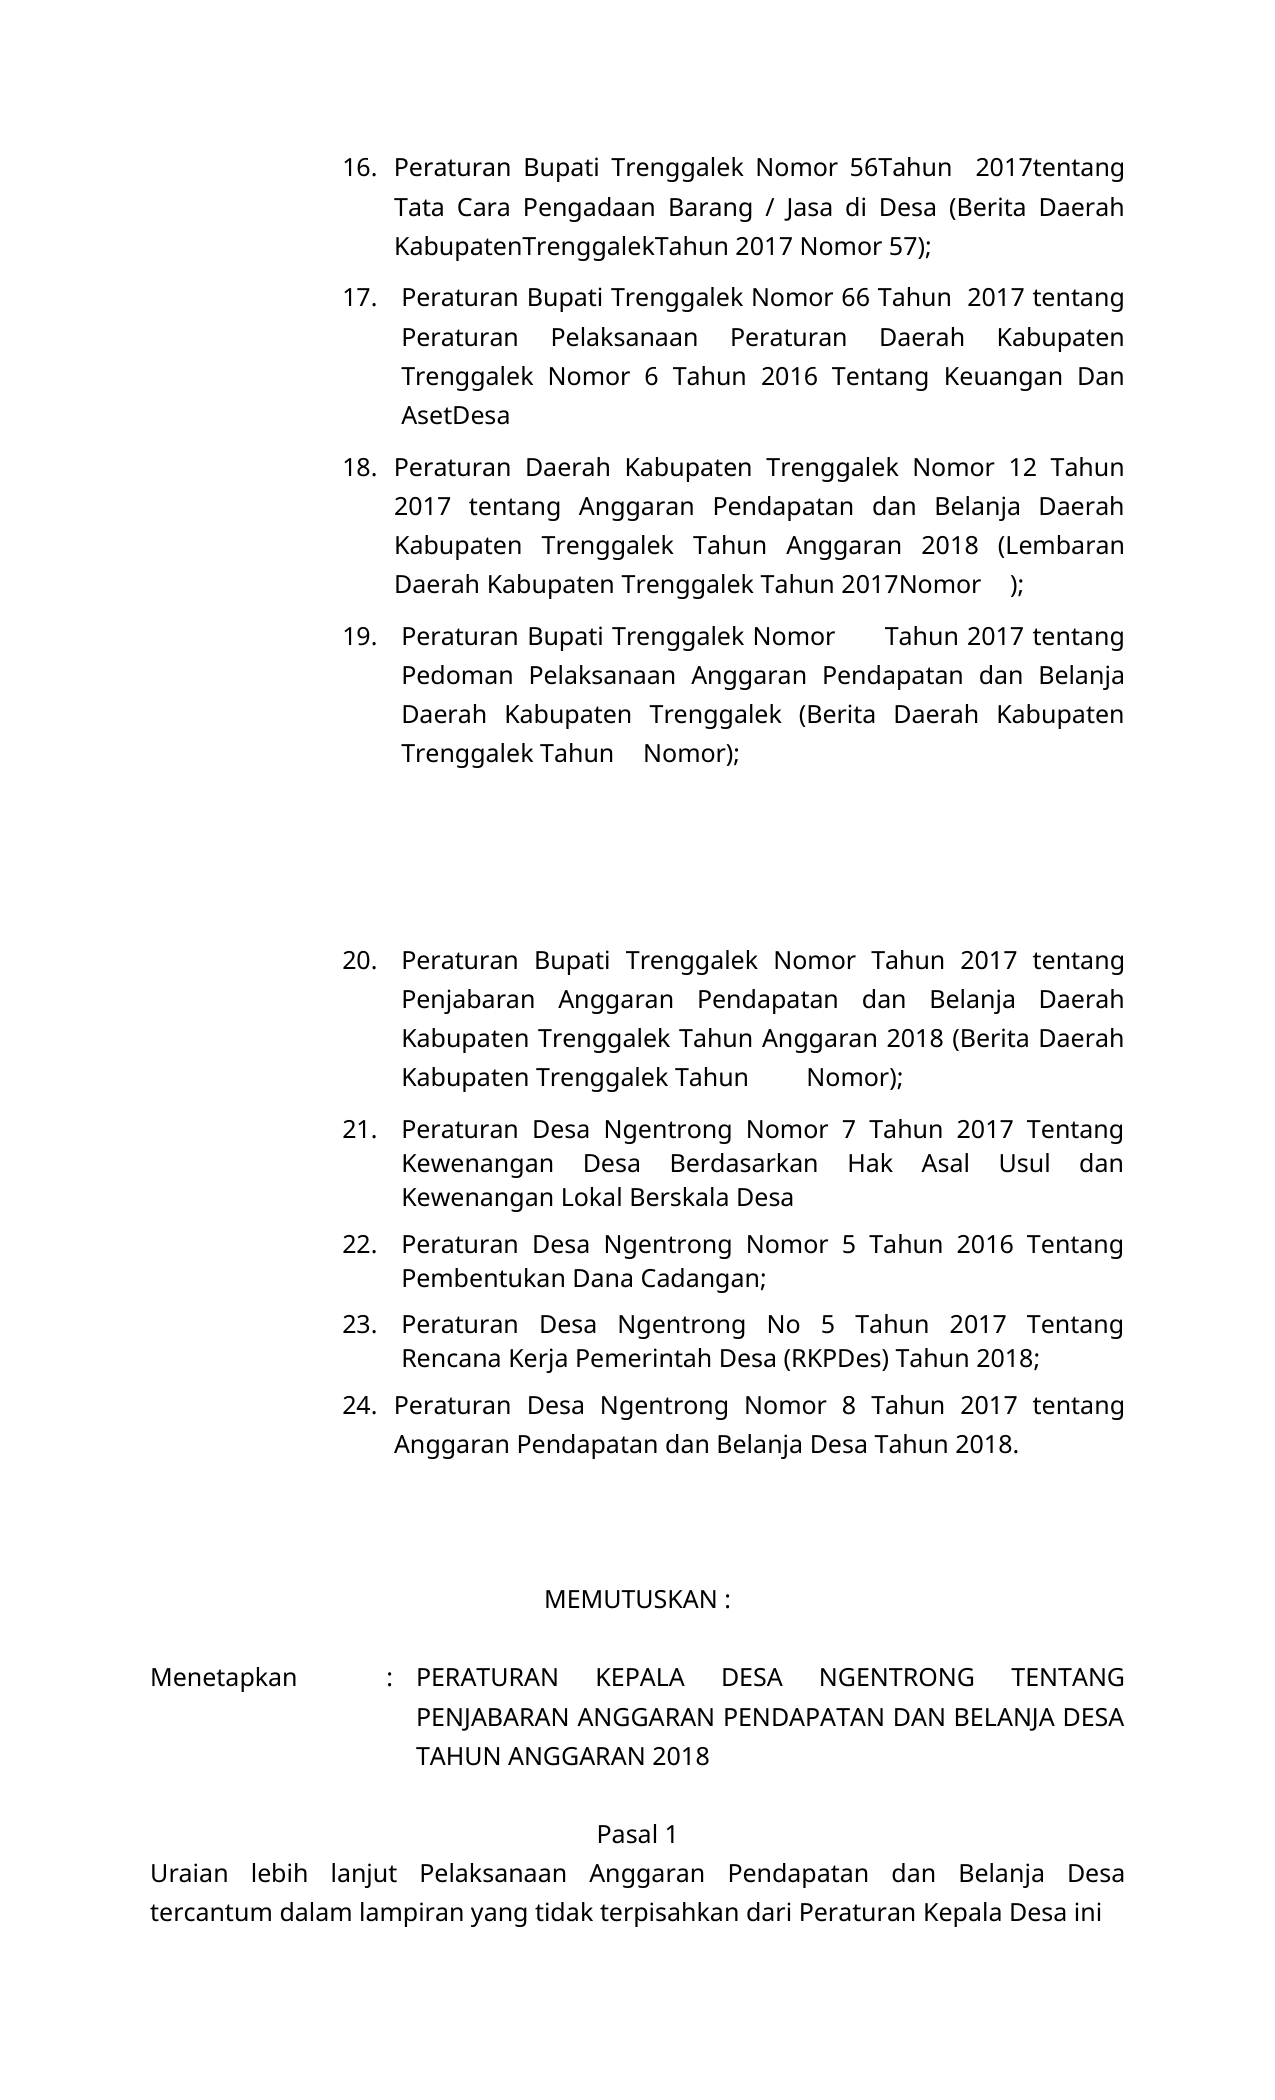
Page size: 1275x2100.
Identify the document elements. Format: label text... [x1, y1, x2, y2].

text MEMUTUSKAN : [150, 1582, 1125, 1616]
list Peraturan Bupati Trenggalek Nomor Tahun 2017 tentang Pedoman Pelaksanaan Anggaran Pendapatan dan Belanja Daerah Kabupaten Trenggalek (Berita Daerah Kabupaten Trenggalek Tahun20Nomor); [342, 618, 1125, 770]
list Peraturan Daerah Kabupaten Trenggalek Nomor 12 Tahun 2017 tentang Anggaran Pendapatan dan Belanja Daerah Kabupaten Trenggalek Tahun Anggaran 2018 (Lembaran Daerah Kabupaten Trenggalek Tahun 2017Nomor15); [342, 449, 1125, 601]
list Menetapkan : PERATURAN KEPALA DESA NGENTRONG TENTANG PENJABARAN ANGGARAN PENDAPATAN DAN BELANJA DESA TAHUN ANGGARAN 2018 [150, 1660, 1125, 1772]
list Peraturan Desa Ngentrong No 5 Tahun 2017 Tentang Rencana Kerja Pemerintah Desa (RKPDes) Tahun 2018; [342, 1307, 1125, 1375]
list Peraturan Bupati Trenggalek Nomor Tahun 2017 tentang Penjabaran Anggaran Pendapatan dan Belanja Daerah Kabupaten Trenggalek Tahun Anggaran 2018 (Berita Daerah Kabupaten Trenggalek Tahun2016Nomor); [342, 942, 1125, 1094]
list Uraian lebih lanjut Pelaksanaan Anggaran Pendapatan dan Belanja Desa tercantum dalam lampiran yang tidak terpisahkan dari Peraturan Kepala Desa ini [150, 1856, 1125, 1929]
text Pasal 1 [150, 1817, 1125, 1851]
list Peraturan Desa Ngentrong Nomor 5 Tahun 2016 Tentang Pembentukan Dana Cadangan; [342, 1226, 1125, 1294]
list Peraturan Bupati Trenggalek Nomor 66 Tahun 2017 tentang Peraturan Pelaksanaan Peraturan Daerah Kabupaten Trenggalek Nomor 6 Tahun 2016 Tentang Keuangan Dan AsetDesa [342, 280, 1125, 432]
list Peraturan Desa Ngentrong Nomor 7 Tahun 2017 Tentang Kewenangan Desa Berdasarkan Hak Asal Usul dan Kewenangan Lokal Berskala Desa [342, 1112, 1125, 1214]
list Peraturan Bupati Trenggalek Nomor 56Tahun 2017tentang Tata Cara Pengadaan Barang / Jasa di Desa (Berita Daerah KabupatenTrenggalekTahun 2017 Nomor 57); [342, 150, 1125, 262]
list Peraturan Desa Ngentrong Nomor 8 Tahun 2017 tentang Anggaran Pendapatan dan Belanja Desa Tahun 2018. [342, 1388, 1125, 1461]
